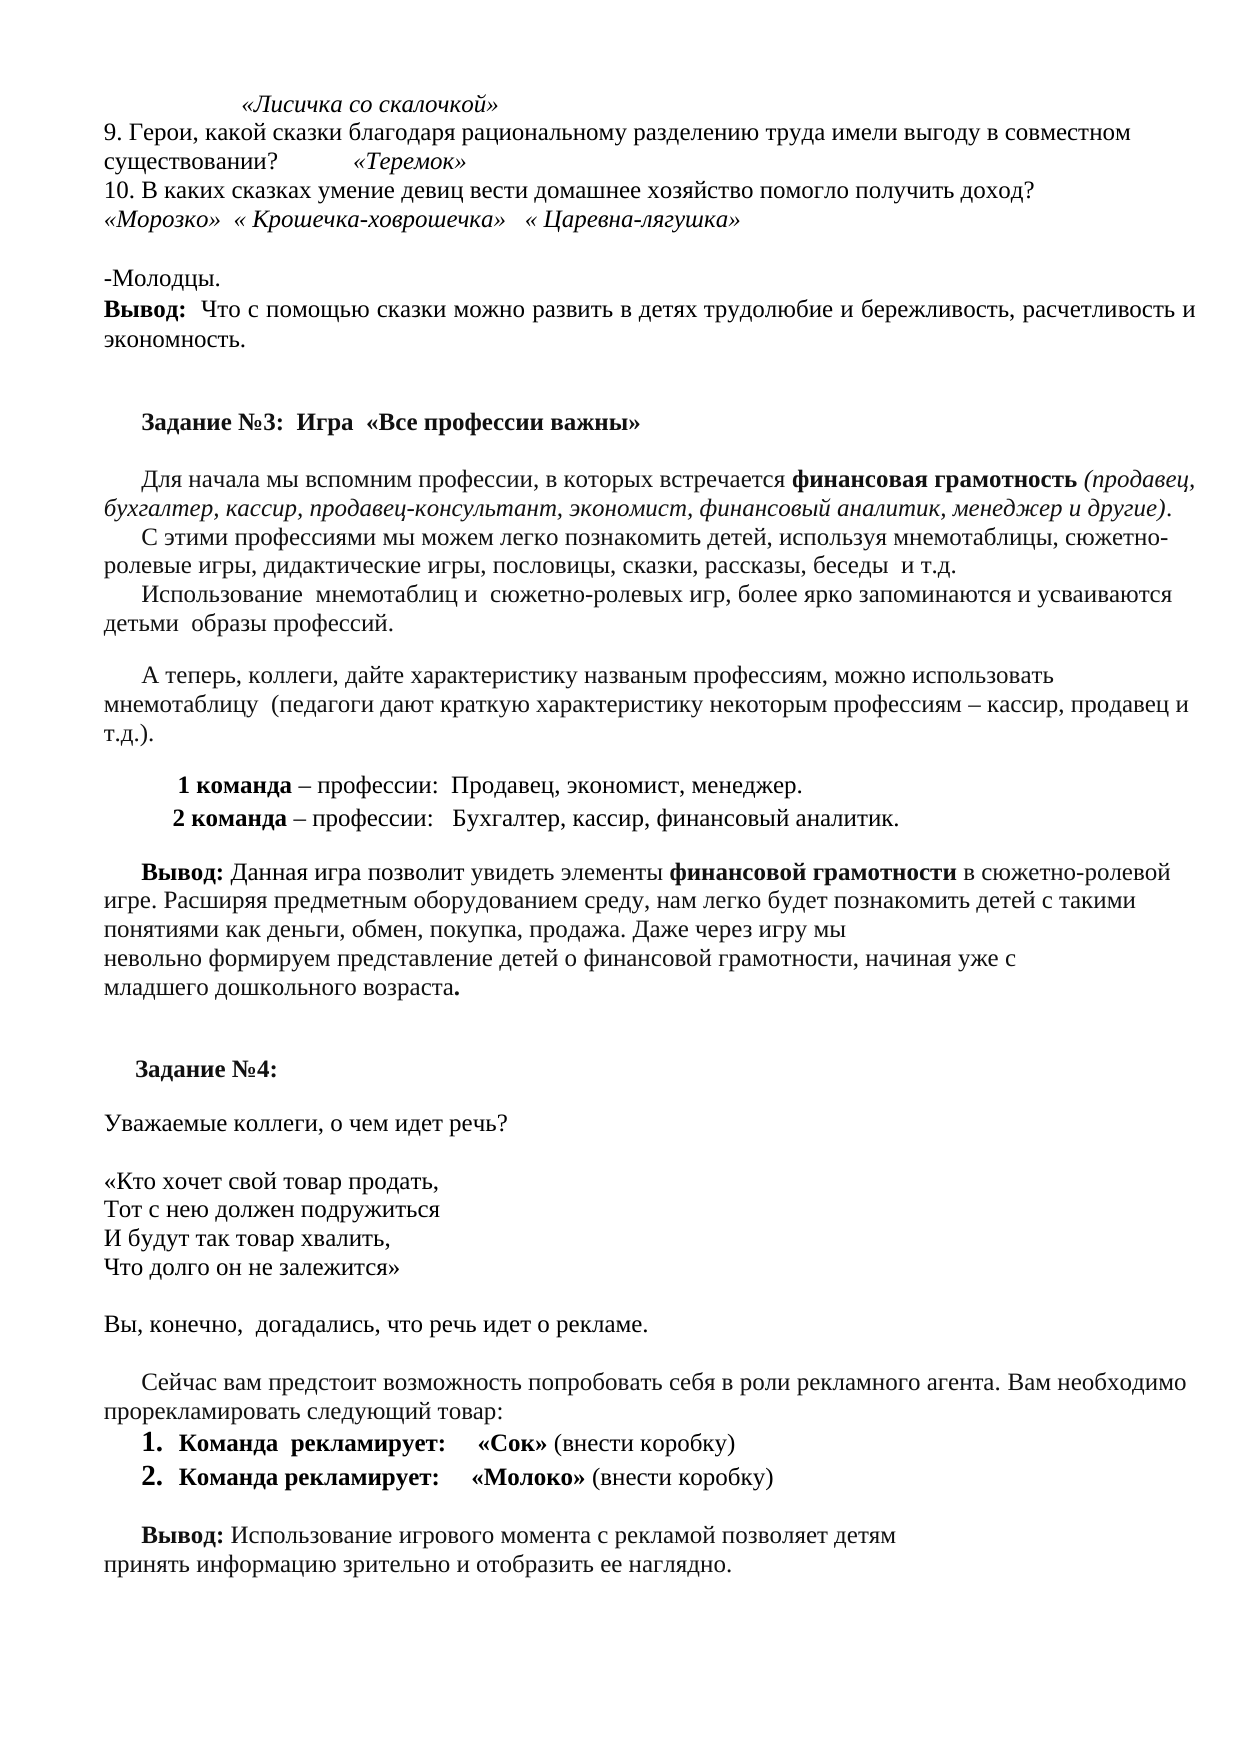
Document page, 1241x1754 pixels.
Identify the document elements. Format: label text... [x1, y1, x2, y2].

text Уважаемые коллеги, о чем идет речь? [103, 1108, 1196, 1137]
text 2 команда – профессии: Бухгалтер, кассир, финансовый аналитик. [103, 803, 1196, 832]
text Тот с нею должен подружиться [103, 1194, 1196, 1223]
text Задание №4: [103, 1054, 1196, 1083]
text Использование мнемотаблиц и сюжетно-ролевых игр, более ярко запоминаются и усваиваются детьми образы профессий. [103, 579, 1196, 637]
text Вывод: Что с помощью сказки можно развить в детях трудолюбие и бережливость, расчетливость и экономность. [103, 292, 1196, 353]
text 1 команда – профессии: Продавец, экономист, менеджер. [141, 770, 1196, 799]
text -Молодцы. [103, 261, 1196, 292]
text Задание №3: Игра «Все профессии важны» [103, 407, 1196, 436]
text Сейчас вам предстоит возможность попробовать себя в роли рекламного агента. Вам необходимо прорекламировать следующий товар: [103, 1367, 1196, 1424]
text Для начала мы вспомним профессии, в которых встречается финансовая грамотность (продавец, бухгалтер, кассир, продавец-консультант, экономист, финансовый аналитик, менеджер и другие). [103, 464, 1196, 522]
text И будут так товар хвалить, [103, 1223, 1196, 1252]
text Вы, конечно, догадались, что речь идет о рекламе. [103, 1309, 1196, 1338]
text «Лисичка со скалочкой» [103, 89, 1196, 117]
text С этими профессиями мы можем легко познакомить детей, используя мнемотаблицы, сюжетно-ролевые игры, дидактические игры, пословицы, сказки, рассказы, беседы и т.д. [103, 522, 1196, 579]
list Команда рекламирует: «Молоко» (внести коробку) [141, 1458, 1196, 1492]
text А теперь, коллеги, дайте характеристику названым профессиям, можно использовать мнемотаблицу (педагоги дают краткую характеристику некоторым профессиям – кассир, продавец и т.д.). [103, 660, 1196, 747]
text Вывод: Использование игрового момента с рекламой позволяет детям принять информацию зрительно и отобразить ее наглядно. [103, 1520, 1196, 1578]
list Команда рекламирует: «Сок» (внести коробку) [141, 1424, 1196, 1458]
text «Кто хочет свой товар продать, [103, 1166, 1196, 1194]
text 9. Герои, какой сказки благодаря рациональному разделению труда имели выгоду в совместном существовании? «Теремок» [103, 117, 1196, 175]
text Что долго он не залежится» [103, 1252, 1196, 1281]
text 10. В каких сказках умение девиц вести домашнее хозяйство помогло получить доход? «Морозко» « Крошечка-ховрошечка» « Царевна-лягушка» [103, 175, 1196, 232]
text Вывод: Данная игра позволит увидеть элементы финансовой грамотности в сюжетно-ролевой игре. Расширяя предметным оборудованием среду, нам легко будет познакомить детей с такими понятиями как деньги, обмен, покупка, продажа. Даже через игру мы невольно формируем представление детей о финансовой грамотности, начиная уже с младшего дошкольного возраста. [103, 857, 1196, 1001]
